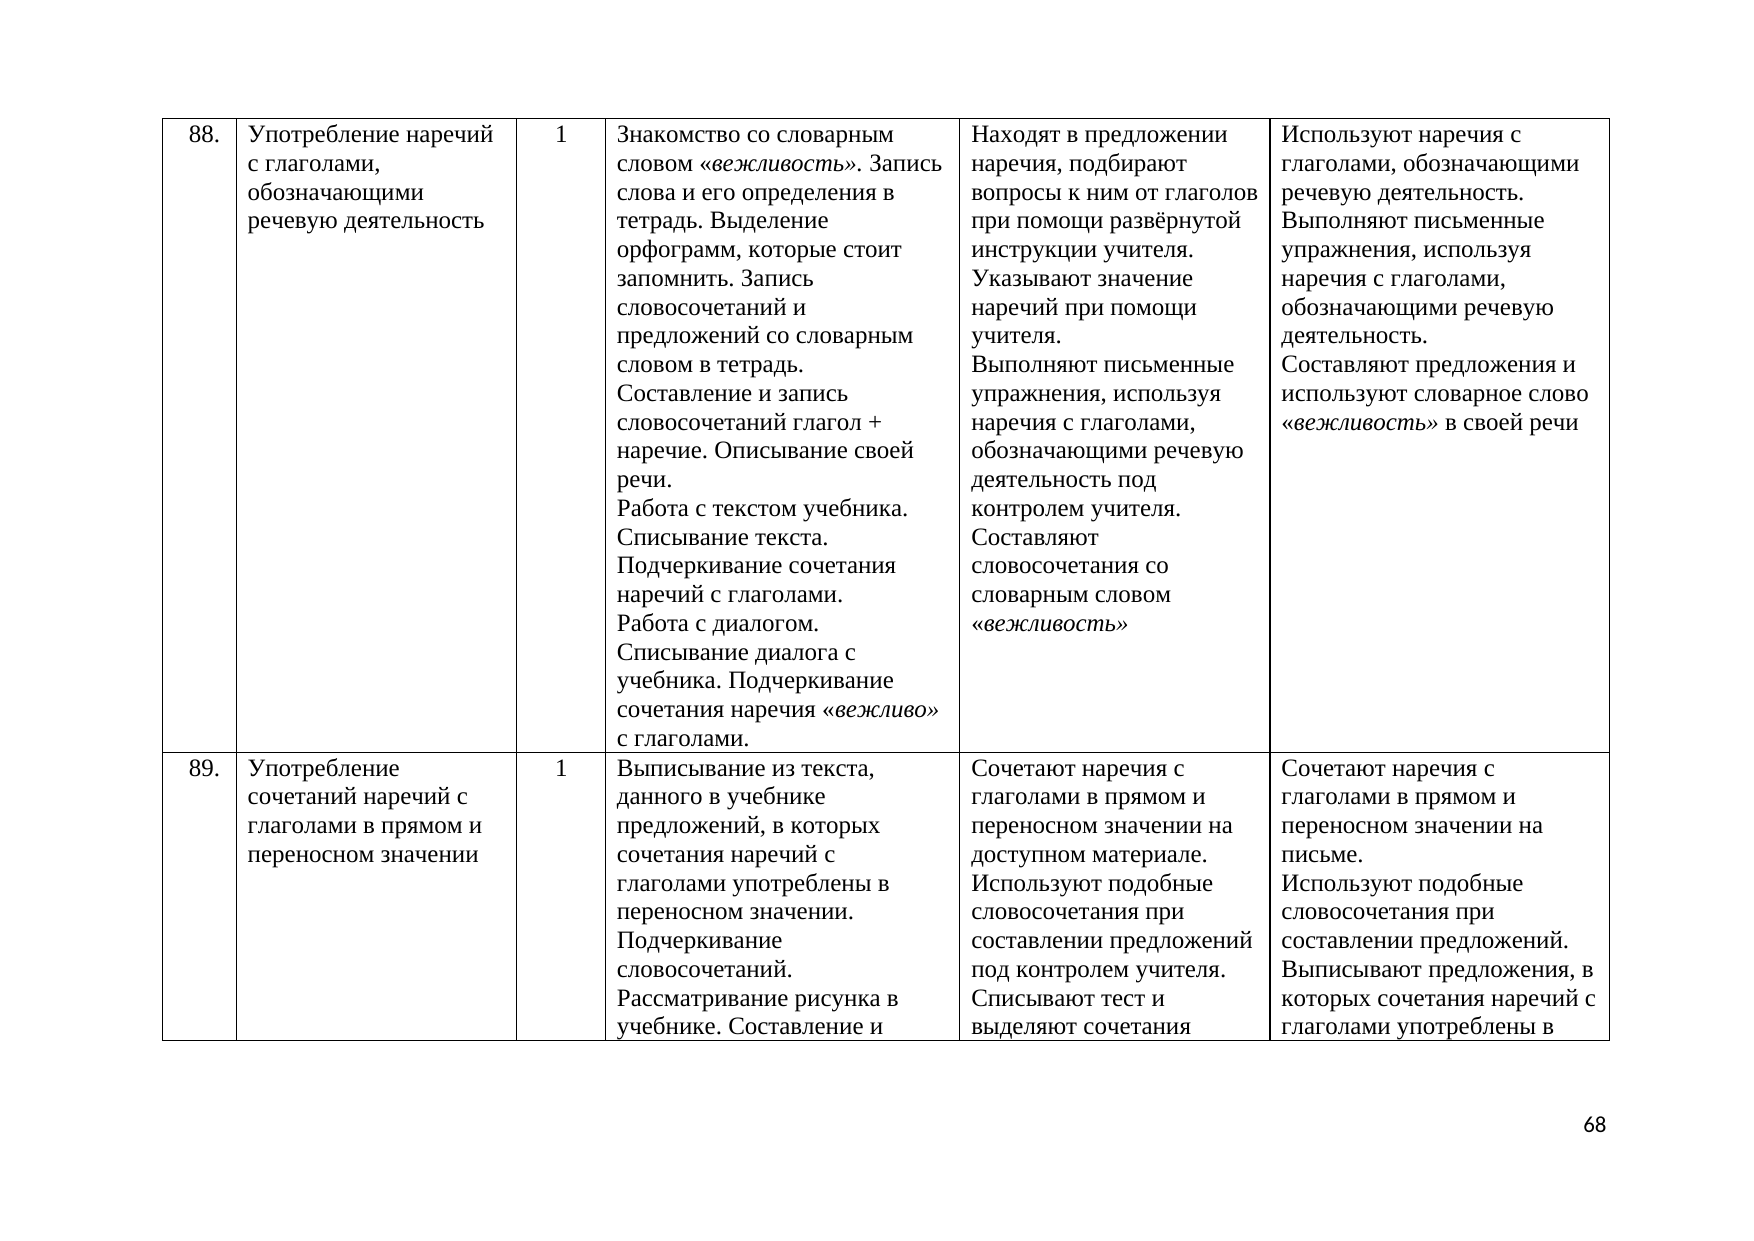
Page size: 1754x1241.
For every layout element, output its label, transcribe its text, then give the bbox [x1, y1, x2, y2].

table_header Используют наречия с глаголами, обозначающими речевую деятельность. Выполняют письменные упражнения, используя наречия с глаголами, обозначающими речевую деятельность. Составляют предложения и используют словарное слово «вежливость» в своей речи [1271, 119, 1609, 752]
table_cell 1 [517, 753, 605, 1040]
table_header Употребление наречий с глаголами, обозначающими речевую деятельность [237, 119, 516, 752]
table_cell [163, 753, 236, 1040]
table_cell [606, 753, 959, 1040]
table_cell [237, 753, 516, 1040]
table_header Находят в предложении наречия, подбирают вопросы к ним от глаголов при помощи развёрнутой инструкции учителя. Указывают значение наречий при помощи учителя. Выполняют письменные упражнения, используя наречия с глаголами, обозначающими речевую деятельность под контролем учителя. Составляют словосочетания со словарным словом «вежливость» [960, 119, 1269, 752]
table_header Знакомство со словарным словом «вежливость». Запись слова и его определения в тетрадь. Выделение орфограмм, которые стоит запомнить. Запись словосочетаний и предложений со словарным словом в тетрадь. Составление и запись словосочетаний глагол + наречие. Описывание своей речи. Работа с текстом учебника. Списывание текста. Подчеркивание сочетания наречий с глаголами. Работа с диалогом. Списывание диалога с учебника. Подчеркивание сочетания наречия «вежливо» с глаголами. [606, 119, 959, 752]
table_header [163, 119, 236, 752]
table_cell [1271, 753, 1609, 1040]
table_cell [960, 753, 1269, 1040]
table_header 1 [517, 119, 605, 752]
